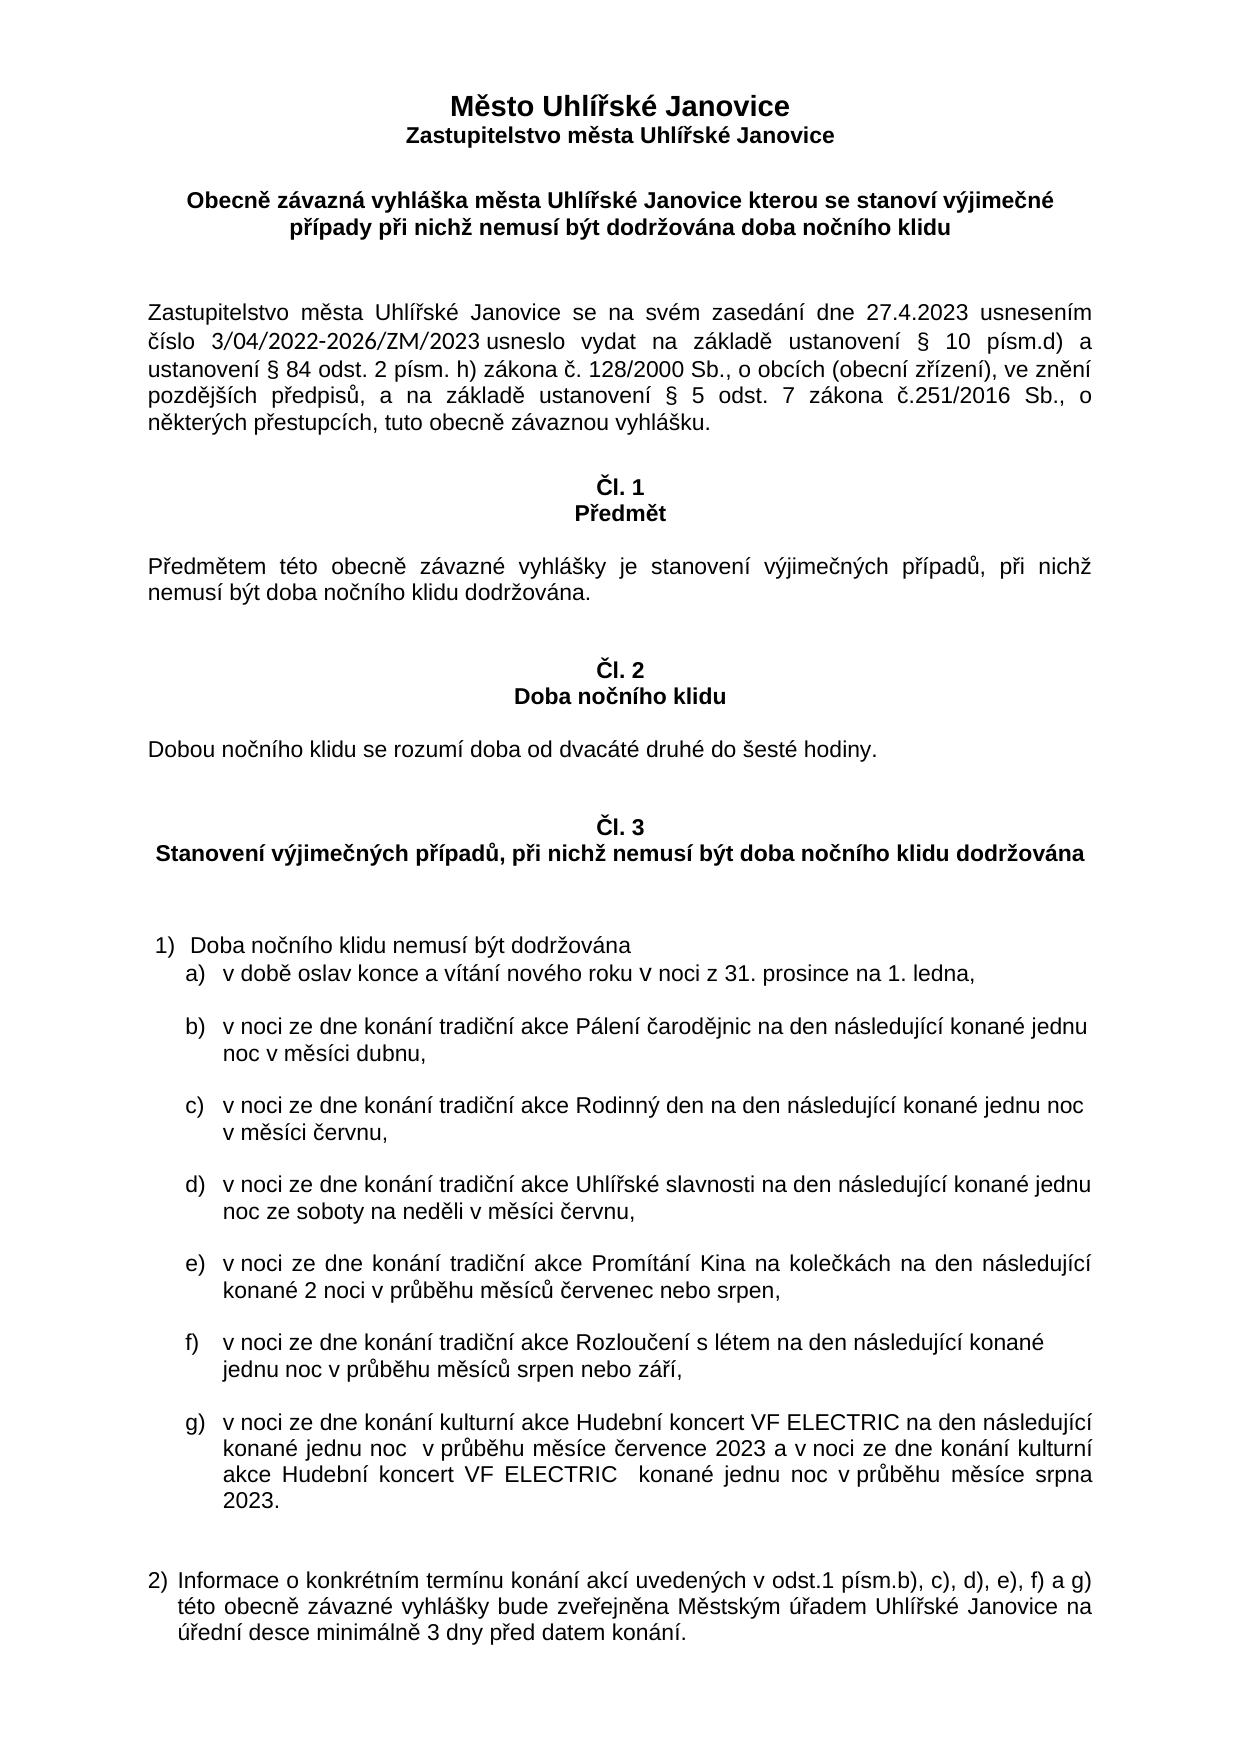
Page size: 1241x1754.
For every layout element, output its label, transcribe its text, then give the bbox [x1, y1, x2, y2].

text Předmět [148, 500, 1093, 527]
list v době oslav konce a vítání nového roku v noci z 31. prosince na 1. ledna, [185, 958, 1093, 987]
list v noci ze dne konání tradiční akce Pálení čarodějnic na den následující konané jednu noc v měsíci dubnu, [185, 1013, 1093, 1066]
text Čl. 3 [148, 814, 1093, 840]
list Informace o konkrétním termínu konání akcí uvedených v odst.1 písm.b), c), d), e), f) a g) této obecně závazné vyhlášky bude zveřejněna Městským úřadem Uhlířské Janovice na úřední desce minimálně 3 dny před datem konání. [148, 1567, 1093, 1646]
text Dobou nočního klidu se rozumí doba od dvacáté druhé do šesté hodiny. [148, 736, 1093, 762]
text Zastupitelstvo města Uhlířské Janovice se na svém zasedání dne 27.4.2023 usnesením číslo 3/04/2022-2026/ZM/2023 usneslo vydat na základě ustanovení § 10 písm.d) a ustanovení § 84 odst. 2 písm. h) zákona č. 128/2000 Sb., o obcích (obecní zřízení), ve znění pozdějších předpisů, a na základě ustanovení § 5 odst. 7 zákona č.251/2016 Sb., o některých přestupcích, tuto obecně závaznou vyhlášku. [148, 299, 1093, 435]
text Doba nočního klidu [148, 683, 1093, 710]
list Doba nočního klidu nemusí být dodržována [154, 932, 1093, 958]
text Město Uhlířské Janovice [148, 89, 1093, 122]
text Zastupitelstvo města Uhlířské Janovice [148, 122, 1093, 148]
text Čl. 1 [148, 474, 1093, 500]
text Předmětem této obecně závazné vyhlášky je stanovení výjimečných případů, při nichž nemusí být doba nočního klidu dodržována. [148, 553, 1093, 606]
list v noci ze dne konání kulturní akce Hudební koncert VF ELECTRIC na den následující konané jednu noc v průběhu měsíce července 2023 a v noci ze dne konání kulturní akce Hudební koncert VF ELECTRIC konané jednu noc v průběhu měsíce srpna 2023. [185, 1408, 1093, 1514]
list v noci ze dne konání tradiční akce Uhlířské slavnosti na den následující konané jednu noc ze soboty na neděli v měsíci červnu, [185, 1171, 1093, 1224]
list v noci ze dne konání tradiční akce Rozloučení s létem na den následující konané jednu noc v průběhu měsíců srpen nebo září, [185, 1329, 1093, 1382]
text Čl. 2 [148, 657, 1093, 683]
list v noci ze dne konání tradiční akce Rodinný den na den následující konané jednu noc v měsíci červnu, [185, 1092, 1093, 1145]
text Stanovení výjimečných případů, při nichž nemusí být doba nočního klidu dodržována [148, 840, 1093, 866]
list v noci ze dne konání tradiční akce Promítání Kina na kolečkách na den následující konané 2 noci v průběhu měsíců červenec nebo srpen, [185, 1250, 1093, 1303]
text Obecně závazná vyhláška města Uhlířské Janovice kterou se stanoví výjimečné případy při nichž nemusí být dodržována doba nočního klidu [148, 187, 1093, 240]
